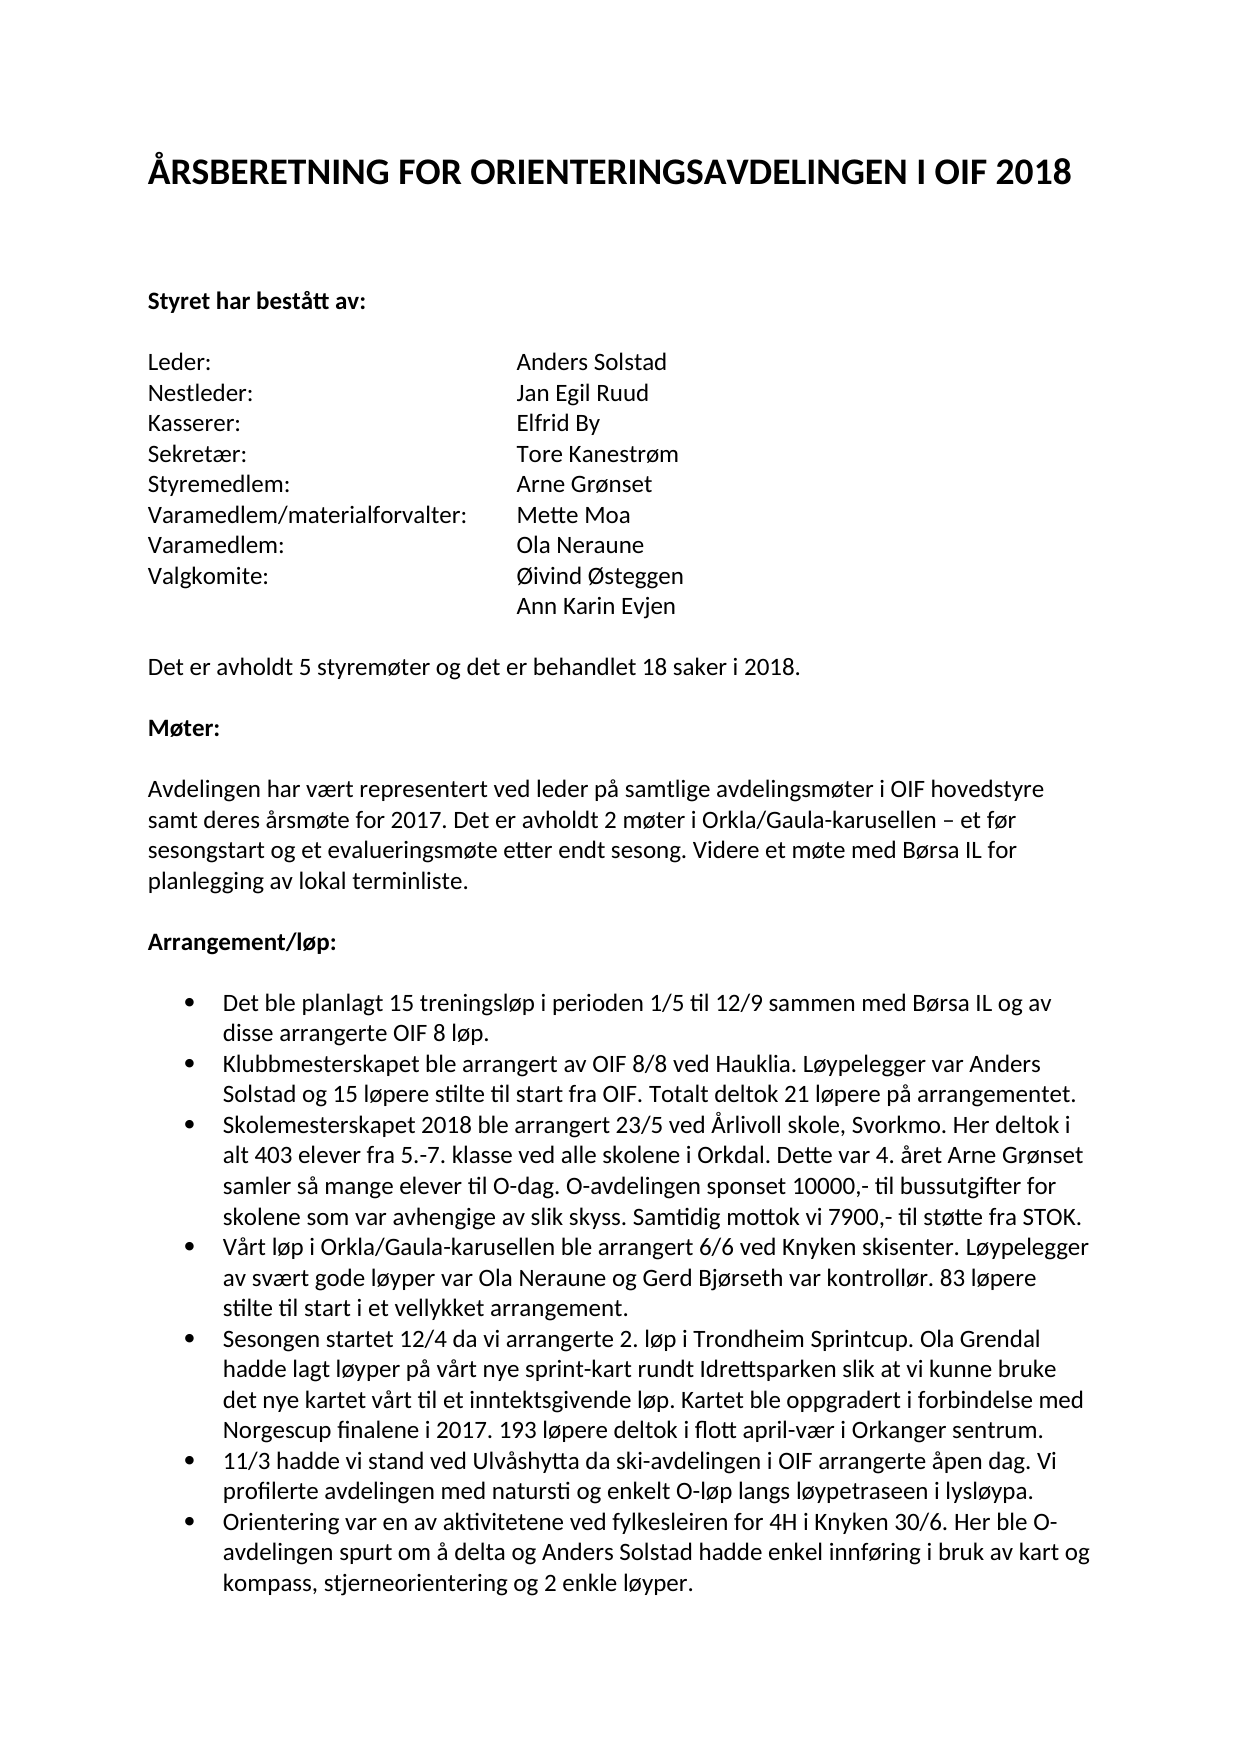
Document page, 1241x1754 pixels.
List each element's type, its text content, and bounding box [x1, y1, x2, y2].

text Det er avholdt 5 styremøter og det er behandlet 18 saker i 2018. [148, 651, 1093, 682]
text Kasserer: Elfrid By [148, 407, 1093, 438]
text Styret har bestått av: [148, 285, 1093, 316]
text Leder: Anders Solstad [148, 346, 1093, 377]
list Det ble planlagt 15 treningsløp i perioden 1/5 til 12/9 sammen med Børsa IL og av disse arrangerte OIF 8 løp. [185, 987, 1093, 1048]
text Møter: [148, 712, 1093, 743]
list Sesongen startet 12/4 da vi arrangerte 2. løp i Trondheim Sprintcup. Ola Grendal hadde lagt løyper på vårt nye sprint-kart rundt Idrettsparken slik at vi kunne bruke det nye kartet vårt til et inntektsgivende løp. Kartet ble oppgradert i forbindelse med Norgescup finalene i 2017. 193 løpere deltok i flott april-vær i Orkanger sentrum. [185, 1323, 1093, 1445]
list Orientering var en av aktivitetene ved fylkesleiren for 4H i Knyken 30/6. Her ble O-avdelingen spurt om å delta og Anders Solstad hadde enkel innføring i bruk av kart og kompass, stjerneorientering og 2 enkle løyper. [185, 1506, 1093, 1597]
text Avdelingen har vært representert ved leder på samtlige avdelingsmøter i OIF hovedstyre samt deres årsmøte for 2017. Det er avholdt 2 møter i Orkla/Gaula-karusellen – et før sesongstart og et evalueringsmøte etter endt sesong. Videre et møte med Børsa IL for planlegging av lokal terminliste. [148, 773, 1093, 896]
list Skolemesterskapet 2018 ble arrangert 23/5 ved Årlivoll skole, Svorkmo. Her deltok i alt 403 elever fra 5.-7. klasse ved alle skolene i Orkdal. Dette var 4. året Arne Grønset samler så mange elever til O-dag. O-avdelingen sponset 10000,- til bussutgifter for skolene som var avhengige av slik skyss. Samtidig mottok vi 7900,- til støtte fra STOK. [185, 1109, 1093, 1231]
text ÅRSBERETNING FOR ORIENTERINGSAVDELINGEN I OIF 2018 [148, 148, 1093, 193]
text Varamedlem: Ola Neraune [148, 529, 1093, 560]
text Arrangement/løp: [148, 926, 1093, 957]
list 11/3 hadde vi stand ved Ulvåshytta da ski-avdelingen i OIF arrangerte åpen dag. Vi profilerte avdelingen med natursti og enkelt O-løp langs løypetraseen i lysløypa. [185, 1445, 1093, 1506]
list Klubbmesterskapet ble arrangert av OIF 8/8 ved Hauklia. Løypelegger var Anders Solstad og 15 løpere stilte til start fra OIF. Totalt deltok 21 løpere på arrangementet. [185, 1048, 1093, 1109]
text Nestleder: Jan Egil Ruud [148, 377, 1093, 407]
text Sekretær: Tore Kanestrøm [148, 438, 1093, 468]
text Styremedlem: Arne Grønset [148, 468, 1093, 499]
list Vårt løp i Orkla/Gaula-karusellen ble arrangert 6/6 ved Knyken skisenter. Løypelegger av svært gode løyper var Ola Neraune og Gerd Bjørseth var kontrollør. 83 løpere stilte til start i et vellykket arrangement. [185, 1231, 1093, 1323]
text Valgkomite: Øivind Østeggen [148, 560, 1093, 590]
text Ann Karin Evjen [148, 590, 1093, 621]
text Varamedlem/materialforvalter: Mette Moa [148, 499, 1093, 529]
